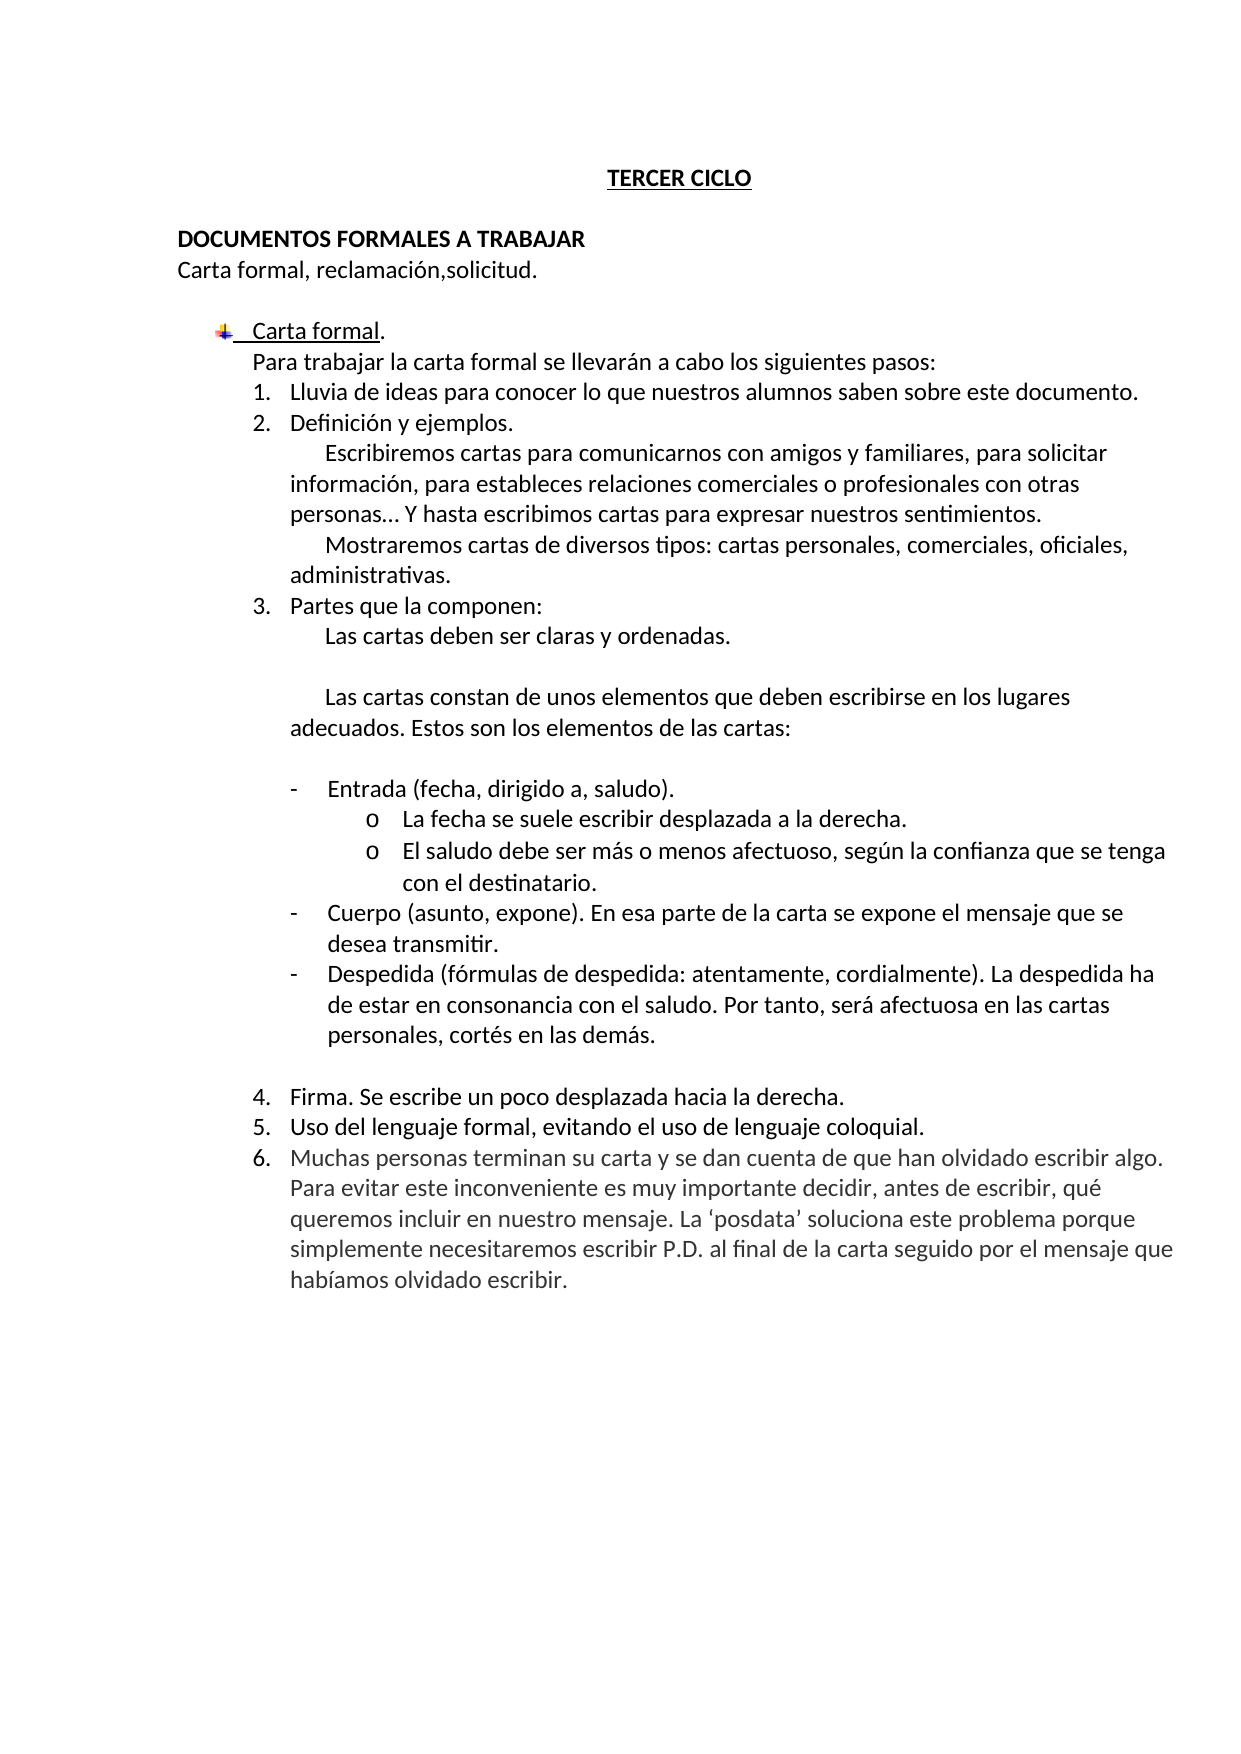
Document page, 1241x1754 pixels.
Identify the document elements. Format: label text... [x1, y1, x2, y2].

text Carta formal, reclamación,solicitud. [177, 254, 1181, 284]
list Entrada (fecha, dirigido a, saludo). [290, 773, 1181, 803]
list Carta formal. [215, 315, 1181, 346]
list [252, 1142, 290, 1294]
list Para trabajar la carta formal se llevarán a cabo los siguientes pasos: [252, 346, 1181, 376]
text Mostraremos cartas de diversos tipos: cartas personales, comerciales, oficiales, administrativas. [290, 529, 1181, 590]
list Cuerpo (asunto, expone). En esa parte de la carta se expone el mensaje que se desea transmitir. [290, 897, 1181, 958]
picture [215, 322, 233, 340]
list Lluvia de ideas para conocer lo que nuestros alumnos saben sobre este documento. [252, 376, 1181, 407]
text Las cartas constan de unos elementos que deben escribirse en los lugares adecuados. Estos son los elementos de las cartas: [290, 681, 1181, 742]
list Uso del lenguaje formal, evitando el uso de lenguaje coloquial. [252, 1111, 1181, 1142]
text TERCER CICLO [177, 162, 1181, 193]
list Partes que la componen: [252, 590, 1181, 620]
list Muchas personas terminan su carta y se dan cuenta de que han olvidado escribir algo. Para evitar este inconveniente es muy importante decidir, antes de escribir, qué queremos incluir en nuestro mensaje. La ‘posdata’ soluciona este problema porque simplemente necesitaremos escribir P.D. al final de la carta seguido por el mensaje que habíamos olvidado escribir. [568, 1142, 1181, 1294]
list Firma. Se escribe un poco desplazada hacia la derecha. [252, 1081, 1181, 1111]
text Escribiremos cartas para comunicarnos con amigos y familiares, para solicitar información, para estableces relaciones comerciales o profesionales con otras personas… Y hasta escribimos cartas para expresar nuestros sentimientos. [290, 437, 1181, 529]
text Las cartas deben ser claras y ordenadas. [290, 620, 1181, 651]
list Despedida (fórmulas de despedida: atentamente, cordialmente). La despedida ha de estar en consonancia con el saludo. Por tanto, será afectuosa en las cartas personales, cortés en las demás. [290, 958, 1181, 1050]
list Definición y ejemplos. [252, 407, 1181, 437]
text DOCUMENTOS FORMALES A TRABAJAR [177, 223, 1181, 254]
list La fecha se suele escribir desplazada a la derecha. [365, 803, 1181, 835]
list El saludo debe ser más o menos afectuoso, según la confianza que se tenga con el destinatario. [365, 835, 1181, 897]
